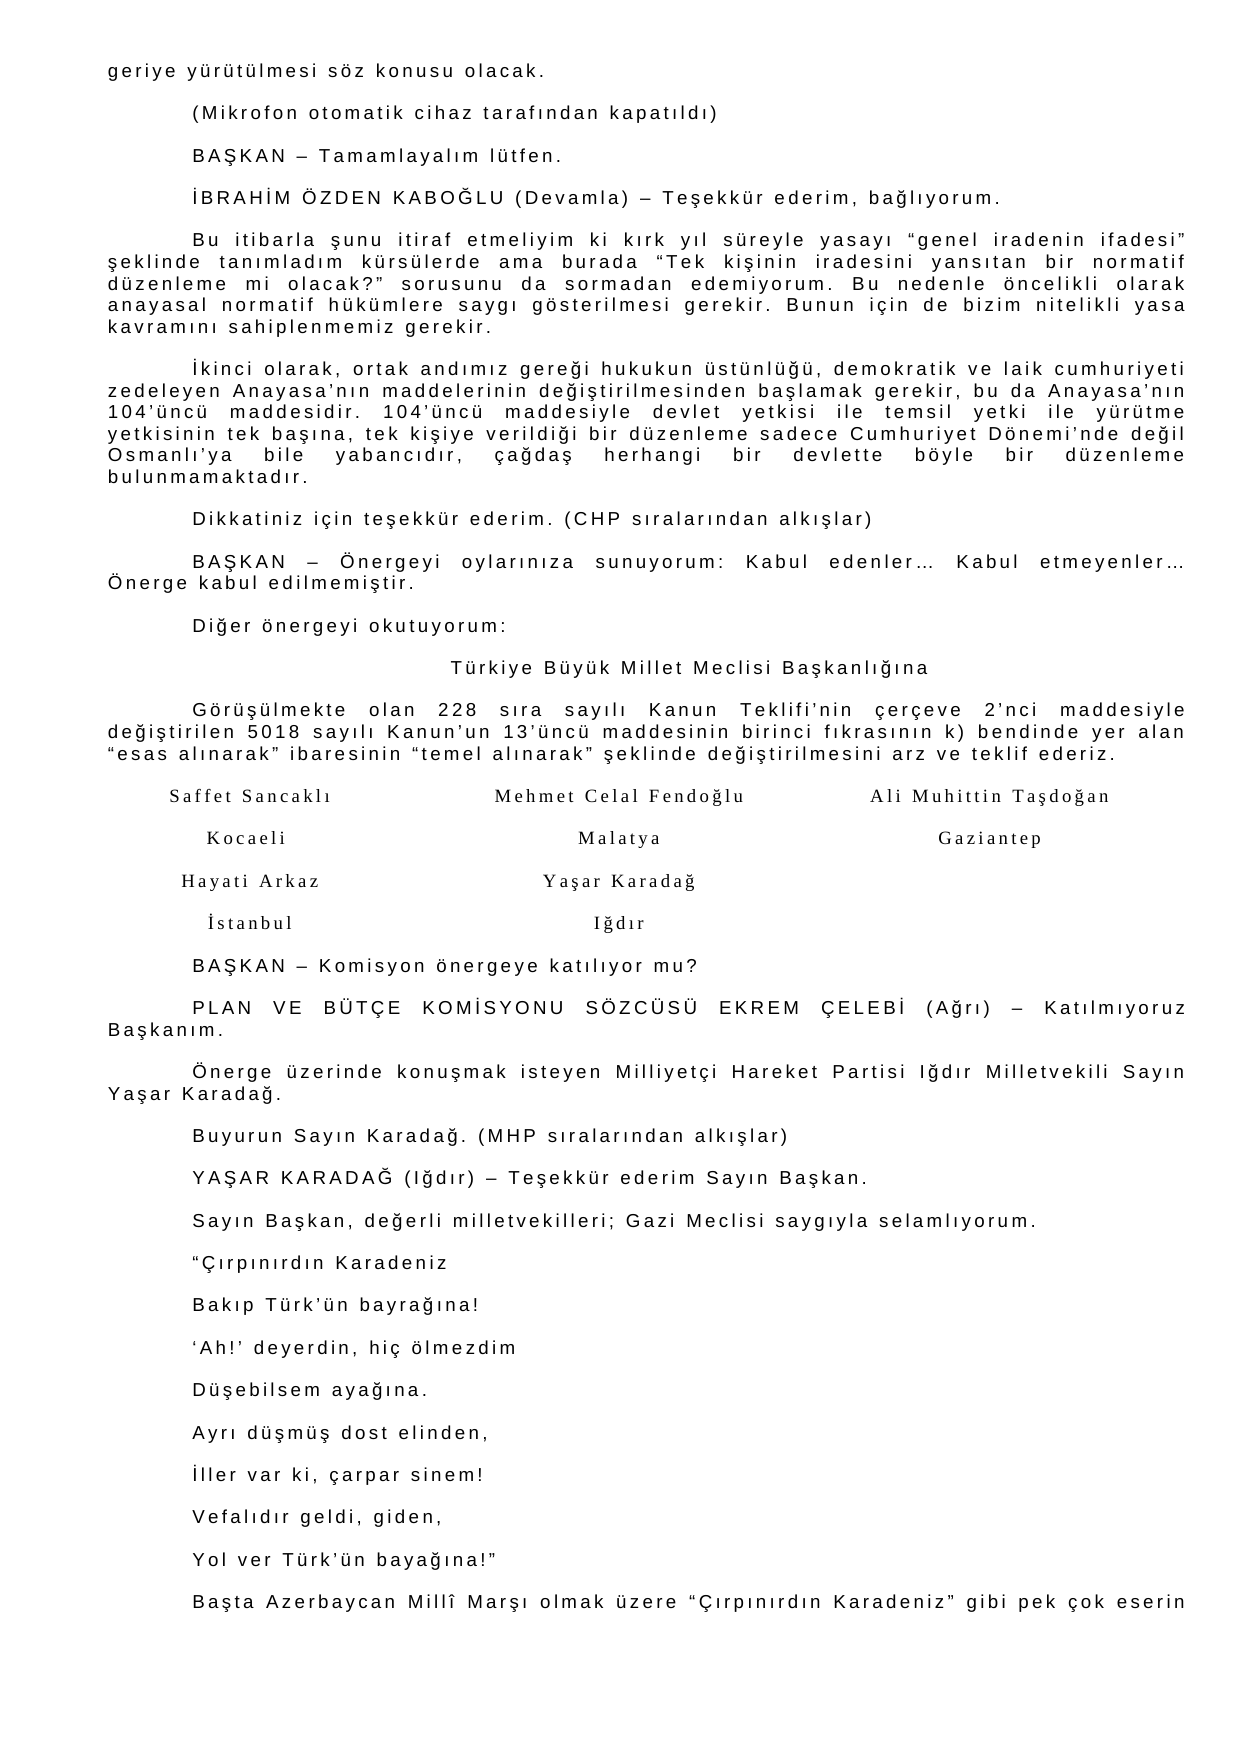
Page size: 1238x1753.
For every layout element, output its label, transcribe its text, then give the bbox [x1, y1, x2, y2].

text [108, 1591, 1186, 1613]
text İstanbul Iğdır [108, 912, 1186, 933]
text Bu itibarla şunu itiraf etmeliyim ki kırk yıl süreyle yasayı “genel iradenin ifadesi” şeklinde tanımladım kürsülerde ama burada “Tek kişinin iradesini yansıtan bir normatif düzenleme mi olacak?” sorusunu da sormadan edemiyorum. Bu nedenle öncelikli olarak anayasal normatif hükümlere saygı gösterilmesi gerekir. Bunun için de bizim nitelikli yasa kavramını sahiplenmemiz gerekir. [108, 229, 1186, 337]
text İBRAHİM ÖZDEN KABOĞLU (Devamla) – Teşekkür ederim, bağlıyorum. [108, 187, 1186, 208]
text Buyurun Sayın Karadağ. (MHP sıralarından alkışlar) [108, 1125, 1186, 1146]
text Diğer önergeyi okutuyorum: [108, 614, 1186, 636]
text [108, 60, 1186, 81]
text “Çırpınırdın Karadeniz [108, 1252, 1186, 1273]
text İkinci olarak, ortak andımız gereği hukukun üstünlüğü, demokratik ve laik cumhuriyeti zedeleyen Anayasa’nın maddelerinin değiştirilmesinden başlamak gerekir, bu da Anayasa’nın 104’üncü maddesidir. 104’üncü maddesiyle devlet yetkisi ile temsil yetki ile yürütme yetkisinin tek başına, tek kişiye verildiği bir düzenleme sadece Cumhuriyet Dönemi’nde değil Osmanlı’ya bile yabancıdır, çağdaş herhangi bir devlette böyle bir düzenleme bulunmamaktadır. [108, 358, 1186, 487]
text Saffet Sancaklı Mehmet Celal Fendoğlu Ali Muhittin Taşdoğan [108, 785, 1186, 806]
text Bakıp Türk’ün bayrağına! [108, 1294, 1186, 1316]
text ‘Ah!’ deyerdin, hiç ölmezdim [108, 1337, 1186, 1358]
text Sayın Başkan, değerli milletvekilleri; Gazi Meclisi saygıyla selamlıyorum. [108, 1209, 1186, 1231]
text BAŞKAN – Tamamlayalım lütfen. [108, 144, 1186, 166]
text Düşebilsem ayağına. [108, 1379, 1186, 1401]
text Hayati Arkaz Yaşar Karadağ [108, 869, 1186, 891]
text PLAN VE BÜTÇE KOMİSYONU SÖZCÜSÜ EKREM ÇELEBİ (Ağrı) – Katılmıyoruz Başkanım. [108, 997, 1186, 1040]
text Önerge üzerinde konuşmak isteyen Milliyetçi Hareket Partisi Iğdır Milletvekili Sayın Yaşar Karadağ. [108, 1061, 1186, 1104]
text Vefalıdır geldi, giden, [108, 1506, 1186, 1528]
text Türkiye Büyük Millet Meclisi Başkanlığına [108, 657, 1186, 678]
text BAŞKAN – Önergeyi oylarınıza sunuyorum: Kabul edenler… Kabul etmeyenler… Önerge kabul edilmemiştir. [108, 551, 1186, 594]
text BAŞKAN – Komisyon önergeye katılıyor mu? [108, 954, 1186, 976]
text Ayrı düşmüş dost elinden, [108, 1421, 1186, 1443]
text Dikkatiniz için teşekkür ederim. (CHP sıralarından alkışlar) [108, 508, 1186, 530]
text Görüşülmekte olan 228 sıra sayılı Kanun Teklifi’nin çerçeve 2’nci maddesiyle değiştirilen 5018 sayılı Kanun’un 13’üncü maddesinin birinci fıkrasının k) bendinde yer alan “esas alınarak” ibaresinin “temel alınarak” şeklinde değiştirilmesini arz ve teklif ederiz. [108, 699, 1186, 764]
text Yol ver Türk’ün bayağına!” [108, 1549, 1186, 1570]
text (Mikrofon otomatik cihaz tarafından kapatıldı) [108, 102, 1186, 124]
text İller var ki, çarpar sinem! [108, 1464, 1186, 1485]
text Kocaeli Malatya Gaziantep [108, 827, 1186, 849]
text YAŞAR KARADAĞ (Iğdır) – Teşekkür ederim Sayın Başkan. [108, 1167, 1186, 1189]
